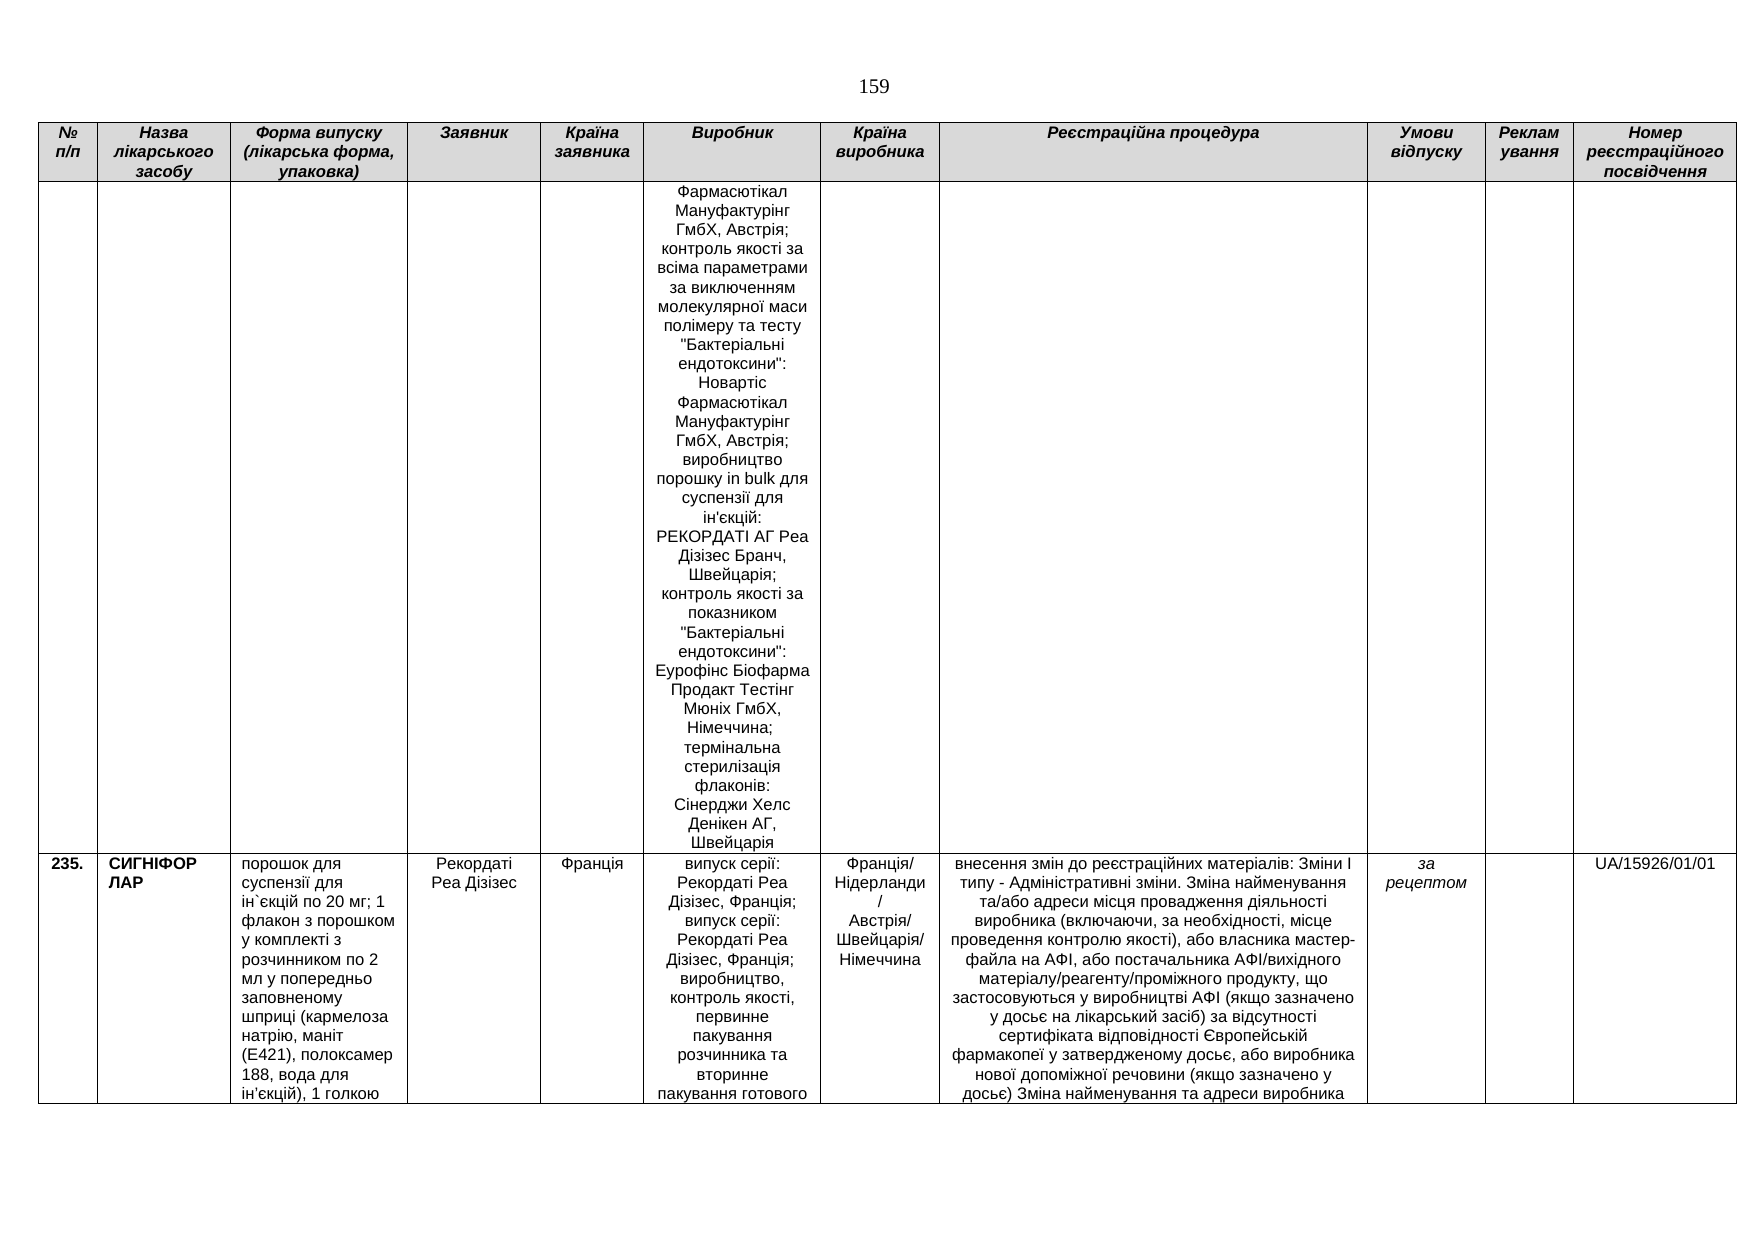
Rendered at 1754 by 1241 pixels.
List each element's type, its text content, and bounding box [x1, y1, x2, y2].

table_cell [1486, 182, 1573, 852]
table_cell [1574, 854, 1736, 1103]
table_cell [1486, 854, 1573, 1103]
table_header Реєстраційна процедура [940, 123, 1367, 181]
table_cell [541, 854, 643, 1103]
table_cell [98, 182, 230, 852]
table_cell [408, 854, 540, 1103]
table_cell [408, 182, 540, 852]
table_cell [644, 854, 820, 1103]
table_header Назва лікарського засобу [98, 123, 230, 181]
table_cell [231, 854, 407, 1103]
table_header Країна виробника [821, 123, 939, 181]
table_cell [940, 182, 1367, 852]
table_header Країна заявника [541, 123, 643, 181]
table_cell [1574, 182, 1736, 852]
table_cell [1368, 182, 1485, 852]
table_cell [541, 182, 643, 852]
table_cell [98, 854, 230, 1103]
table_header Виробник [644, 123, 820, 181]
table_header Рекламування [1486, 123, 1573, 181]
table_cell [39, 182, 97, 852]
table_header Заявник [408, 123, 540, 181]
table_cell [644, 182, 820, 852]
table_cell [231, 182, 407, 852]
table_header Умови відпуску [1368, 123, 1485, 181]
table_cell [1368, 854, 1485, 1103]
table_header Номер реєстраційного посвідчення [1574, 123, 1736, 181]
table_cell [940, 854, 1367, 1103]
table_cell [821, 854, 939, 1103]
table_header № п/п [39, 123, 97, 181]
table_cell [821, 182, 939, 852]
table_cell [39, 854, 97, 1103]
table_header Форма випуску (лікарська форма, упаковка) [231, 123, 407, 181]
